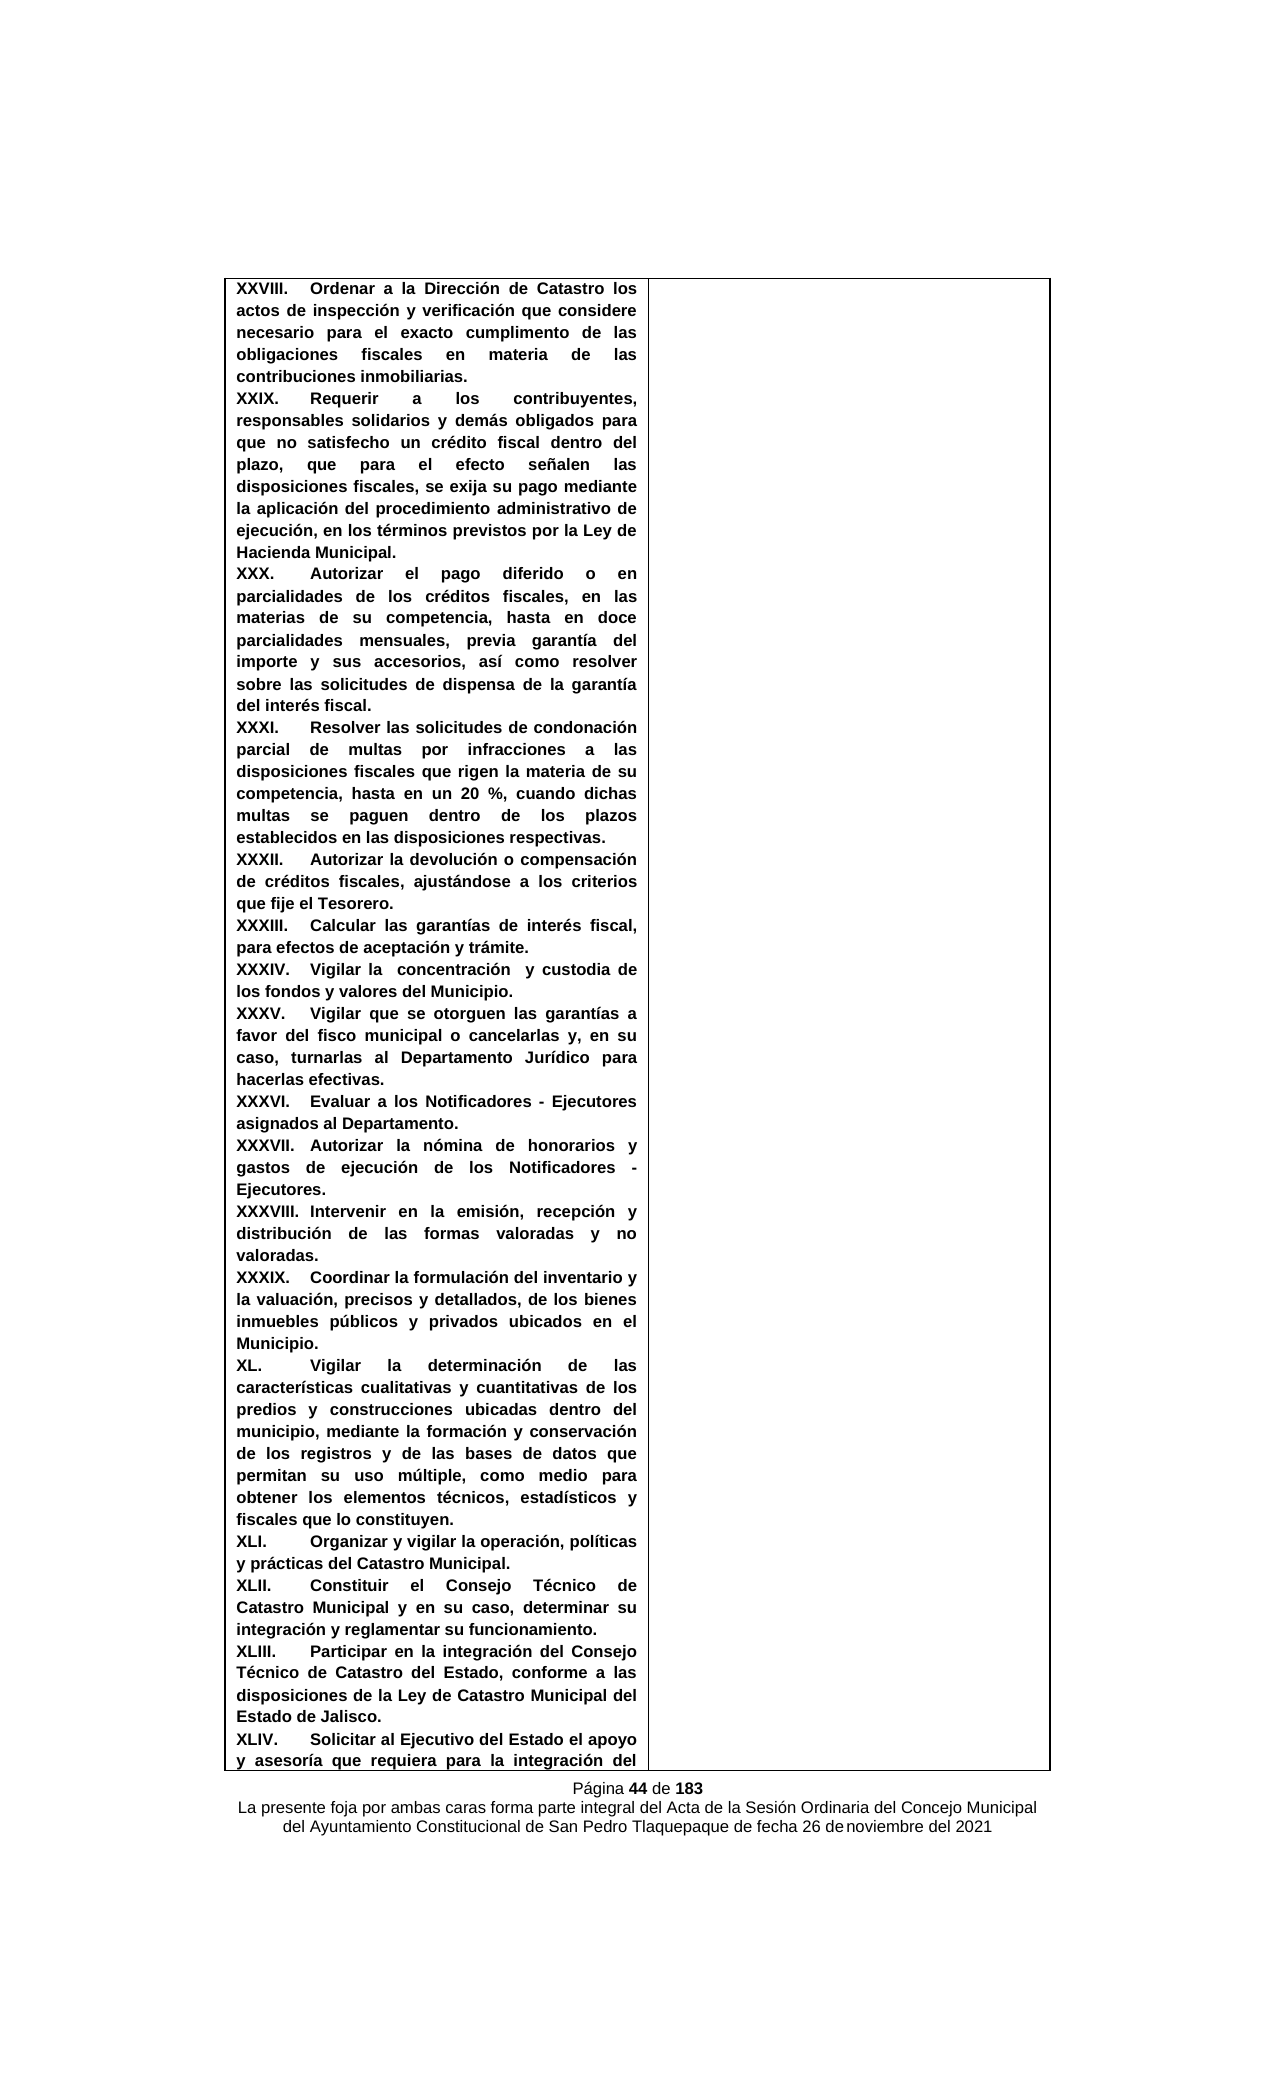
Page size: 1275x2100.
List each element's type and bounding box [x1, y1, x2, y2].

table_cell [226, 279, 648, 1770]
table_cell [649, 279, 1049, 1770]
